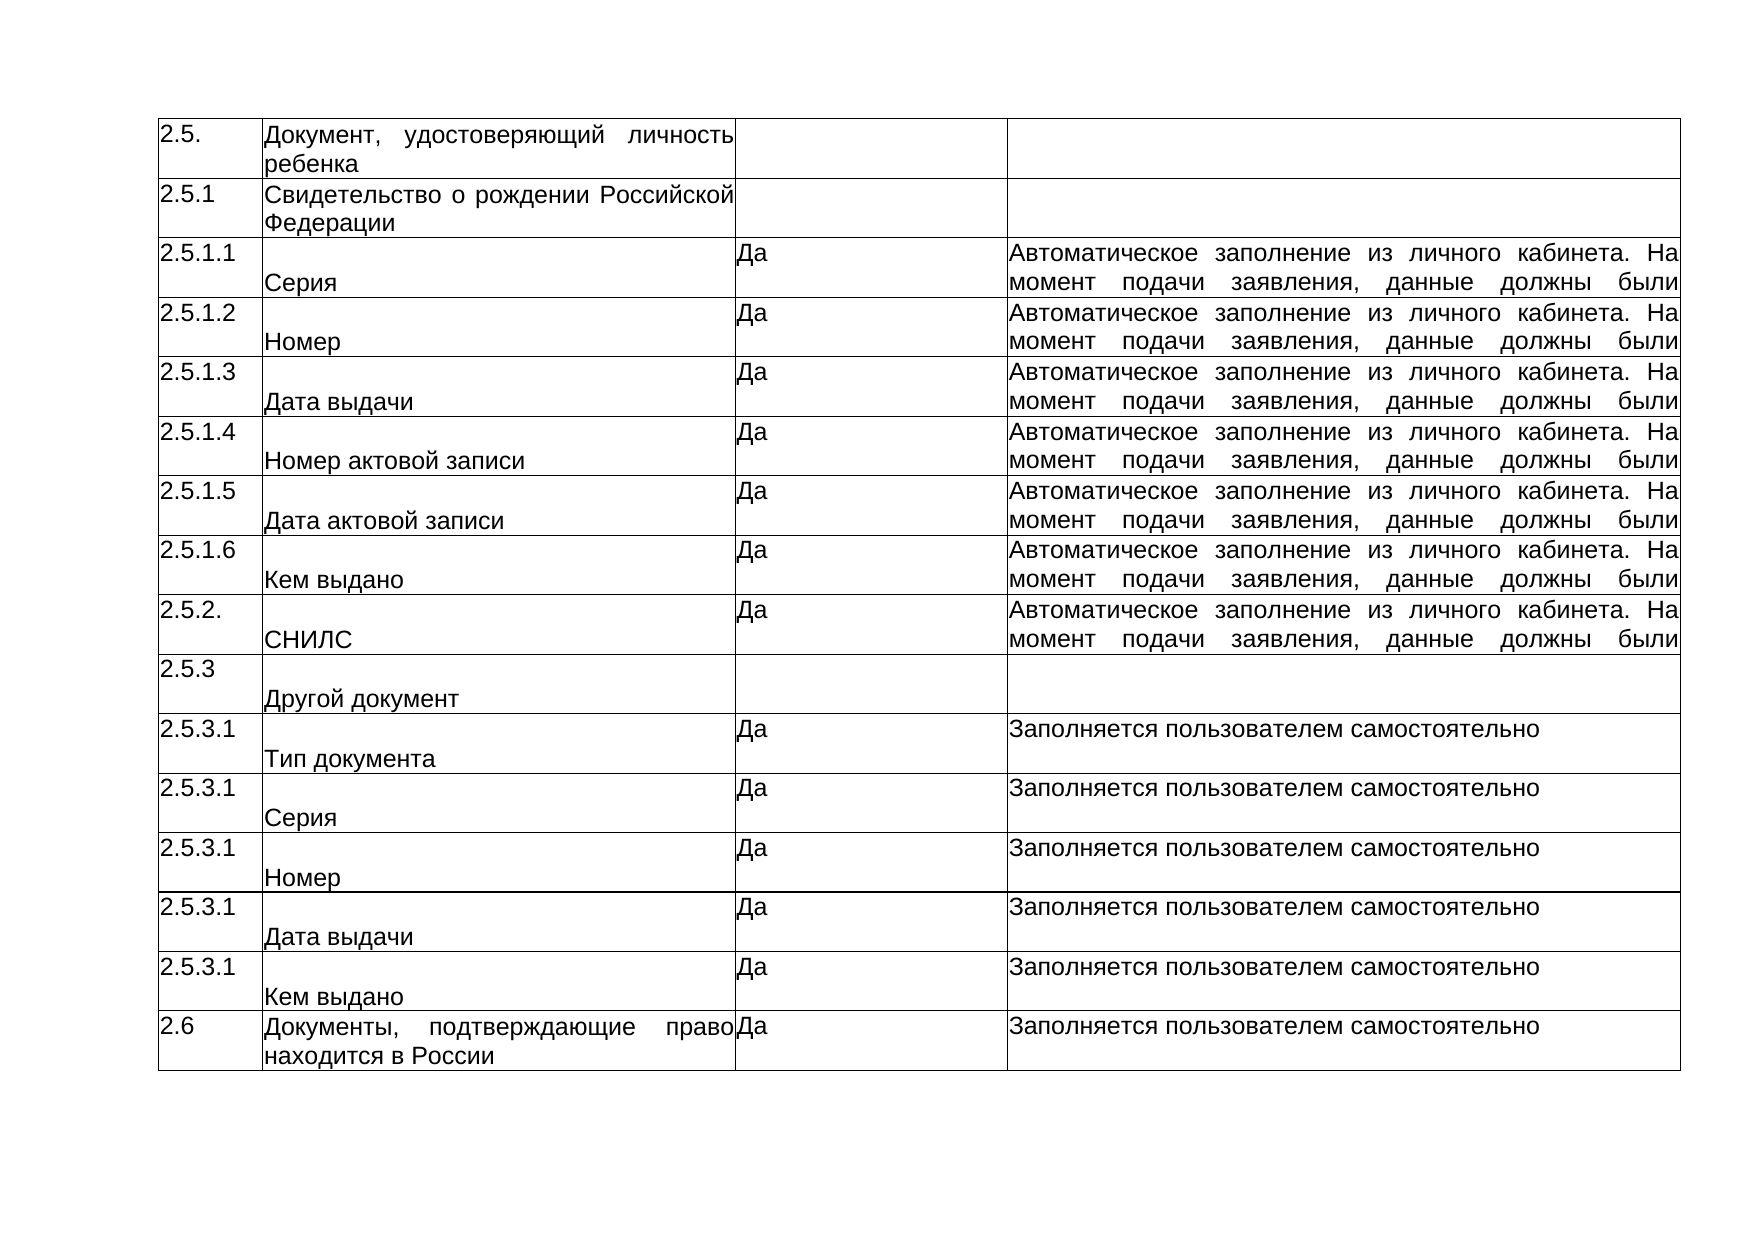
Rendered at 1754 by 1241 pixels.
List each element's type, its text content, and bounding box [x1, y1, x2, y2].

table_cell Кем выдано [263, 952, 735, 1010]
table_cell [736, 179, 1007, 237]
table_cell 2.5.3.1 [159, 952, 262, 1010]
table_cell Дата выдачи [263, 893, 735, 951]
table_cell Свидетельство о рождении Российской Федерации [263, 179, 735, 237]
table_cell 2.5. [159, 119, 262, 178]
table_cell Номер [263, 298, 735, 356]
table_cell Да [736, 298, 1007, 356]
table_cell 2.5.3.1 [159, 893, 262, 951]
table_cell Номер [263, 833, 735, 891]
table_cell [736, 655, 1007, 713]
table_cell СНИЛС [263, 595, 735, 653]
table_cell [1008, 179, 1680, 237]
table_cell 2.5.3 [159, 655, 262, 713]
table_cell [1008, 119, 1680, 178]
table_cell Серия [263, 238, 735, 297]
table_cell Да [736, 952, 1007, 1010]
table_cell Да [736, 1011, 1007, 1070]
table_cell Да [736, 893, 1007, 951]
table_cell 2.5.3.1 [159, 714, 262, 772]
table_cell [1008, 952, 1680, 1010]
table_cell 2.5.1.5 [159, 476, 262, 534]
table_cell 2.5.1.2 [159, 298, 262, 356]
table_cell Дата актовой записи [263, 476, 735, 534]
table_cell Другой документ [263, 655, 735, 713]
table_cell Серия [263, 774, 735, 832]
table_cell Автоматическое заполнение из личного кабинета. На момент подачи заявления, данные должны были подтверждены через Единую систему межведомственного электронного взаимодействия. [1008, 238, 1680, 297]
table_cell Заполняется пользователем самостоятельно [1008, 893, 1680, 951]
table_cell Кем выдано [263, 536, 735, 594]
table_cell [1008, 1011, 1680, 1070]
table_cell 2.5.2. [159, 595, 262, 653]
table_cell 2.5.1 [159, 179, 262, 237]
table_cell 2.5.3.1 [159, 833, 262, 891]
table_cell [736, 119, 1007, 178]
table_cell Автоматическое заполнение из личного кабинета. На момент подачи заявления, данные должны были подтверждены через Единую систему межведомственного электронного взаимодействия. [1008, 536, 1680, 594]
table_cell Дата выдачи [263, 357, 735, 416]
table_cell Да [736, 476, 1007, 534]
table_cell Да [736, 714, 1007, 772]
table_cell [1008, 655, 1680, 713]
table_cell Да [736, 536, 1007, 594]
table_cell Да [736, 774, 1007, 832]
table_cell Автоматическое заполнение из личного кабинета. На момент подачи заявления, данные должны были подтверждены через Единую систему межведомственного электронного взаимодействия. [1008, 298, 1680, 356]
table_cell 2.5.1.1 [159, 238, 262, 297]
table_cell Тип документа [263, 714, 735, 772]
table_cell 2.5.1.3 [159, 357, 262, 416]
table_cell Документы, подтверждающие право находится в России [263, 1011, 735, 1070]
table_cell Да [736, 595, 1007, 653]
table_cell Номер актовой записи [263, 417, 735, 475]
table_cell Да [736, 238, 1007, 297]
table_cell Заполняется пользователем самостоятельно [1008, 714, 1680, 772]
table_cell Да [736, 833, 1007, 891]
table_cell 2.5.3.1 [159, 774, 262, 832]
table_cell Автоматическое заполнение из личного кабинета. На момент подачи заявления, данные должны были подтверждены через Единую систему межведомственного электронного взаимодействия. [1008, 357, 1680, 416]
table_cell Заполняется пользователем самостоятельно [1008, 833, 1680, 891]
table_cell Автоматическое заполнение из личного кабинета. На момент подачи заявления, данные должны были подтверждены через Единую систему межведомственного электронного взаимодействия. [1008, 476, 1680, 534]
table_cell Заполняется пользователем самостоятельно [1008, 774, 1680, 832]
table_cell Документ, удостоверяющий личность ребенка [263, 119, 735, 178]
table_cell 2.5.1.6 [159, 536, 262, 594]
table_cell Автоматическое заполнение из личного кабинета. На момент подачи заявления, данные должны были подтверждены через Единую систему межведомственного электронного взаимодействия. [1008, 417, 1680, 475]
table_cell 2.6 [159, 1011, 262, 1070]
table_cell Автоматическое заполнение из личного кабинета. На момент подачи заявления, данные должны были подтверждены через Единую систему межведомственного электронного взаимодействия. [1008, 595, 1680, 653]
table_cell Да [736, 357, 1007, 416]
table_cell 2.5.1.4 [159, 417, 262, 475]
table_cell Да [736, 417, 1007, 475]
